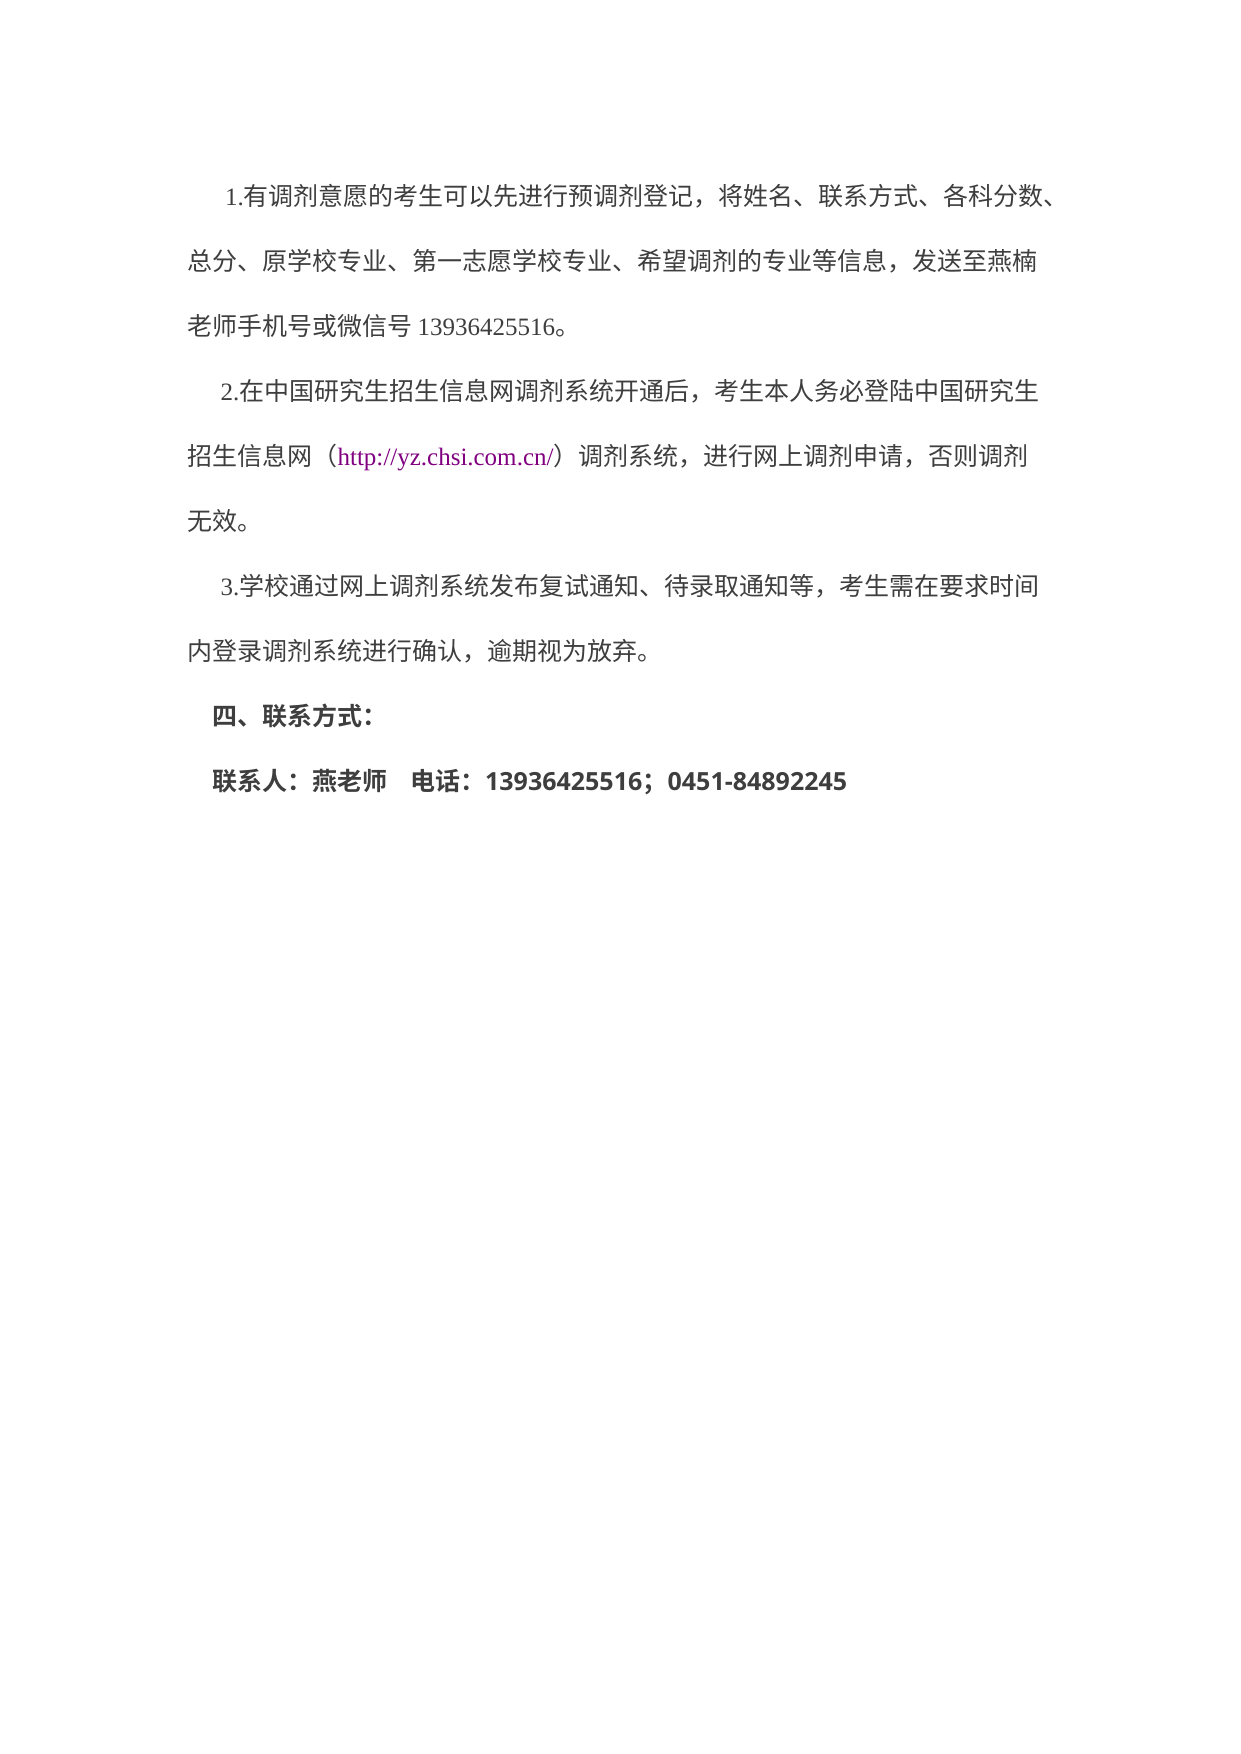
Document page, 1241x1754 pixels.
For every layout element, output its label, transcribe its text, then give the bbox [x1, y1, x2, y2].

text 联系人：燕老师 电话：13936425516；0451-84892245 [187, 747, 1053, 812]
text 四、联系方式： [187, 682, 1053, 747]
text 2.在中国研究生招生信息网调剂系统开通后，考生本人务必登陆中国研究生招生信息网（http://yz.chsi.com.cn/）调剂系统，进行网上调剂申请，否则调剂无效。 [187, 357, 1053, 552]
text 1.有调剂意愿的考生可以先进行预调剂登记，将姓名、联系方式、各科分数、总分、原学校专业、第一志愿学校专业、希望调剂的专业等信息，发送至燕楠老师手机号或微信号13936425516。 [187, 162, 1053, 357]
text 3.学校通过网上调剂系统发布复试通知、待录取通知等，考生需在要求时间内登录调剂系统进行确认，逾期视为放弃。 [187, 552, 1053, 682]
